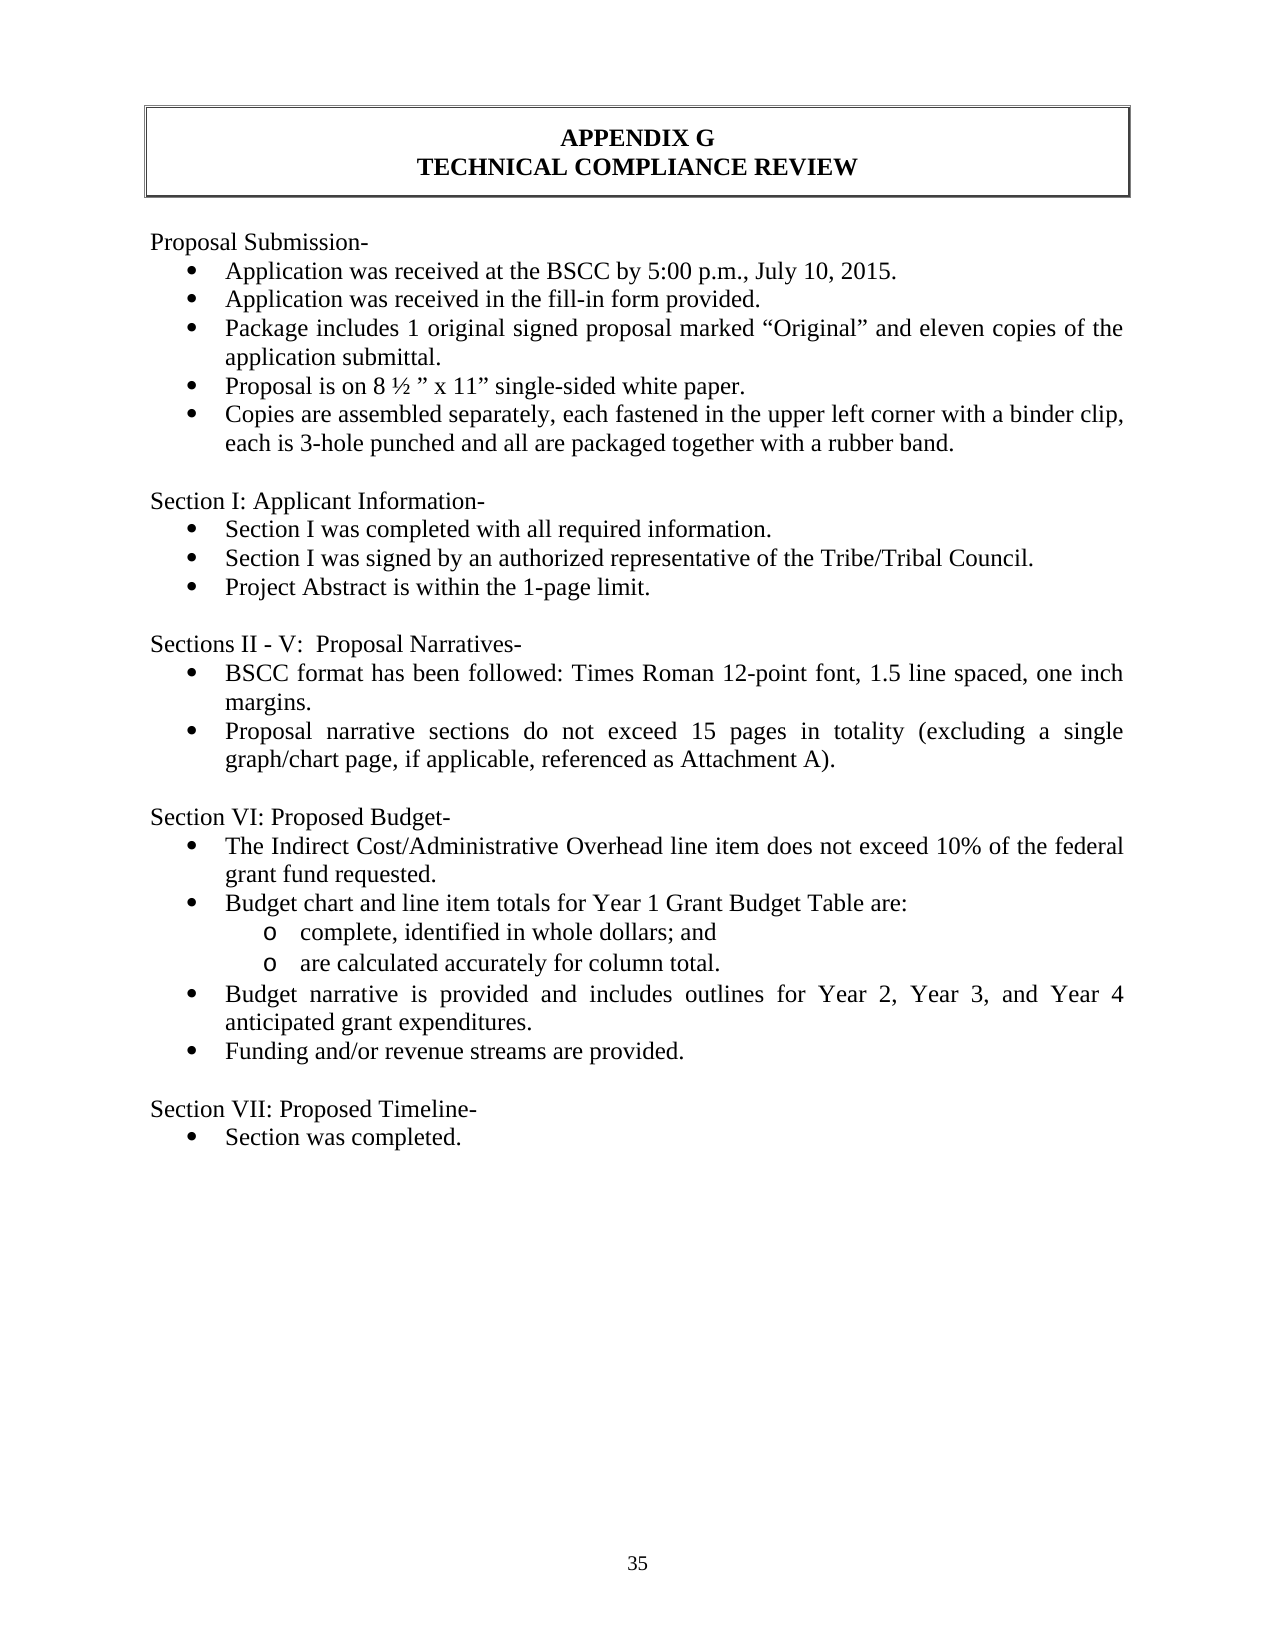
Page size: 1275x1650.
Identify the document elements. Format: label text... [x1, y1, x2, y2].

list Project Abstract is within the 1-page limit. [187, 572, 1125, 601]
text Section VII: Proposed Timeline- [150, 1094, 1125, 1122]
list Proposal narrative sections do not exceed 15 pages in totality (excluding a single graph/chart page, if applicable, referenced as Attachment A). [187, 716, 1125, 773]
text Sections II - V: Proposal Narratives- [150, 629, 1125, 658]
list Package includes 1 original signed proposal marked “Original” and eleven copies of the application submittal. [187, 313, 1125, 371]
list Section I was signed by an authorized representative of the Tribe/Tribal Council. [187, 543, 1125, 572]
list Budget narrative is provided and includes outlines for Year 2, Year 3, and Year 4 anticipated grant expenditures. [187, 979, 1125, 1036]
list are calculated accurately for column total. [262, 948, 1125, 979]
list Section was completed. [187, 1122, 1125, 1151]
list Application was received at the BSCC by 5:00 p.m., July 10, 2015. [187, 256, 1125, 284]
list Application was received in the fill-in form provided. [187, 284, 1125, 313]
list Section I was completed with all required information. [187, 514, 1125, 543]
list BSCC format has been followed: Times Roman 12-point font, 1.5 line spaced, one inch margins. [187, 658, 1125, 716]
text Section I: Applicant Information- [150, 486, 1125, 514]
text Proposal Submission- [150, 227, 1125, 256]
list Copies are assembled separately, each fastened in the upper left corner with a binder clip, each is 3-hole punched and all are packaged together with a rubber band. [187, 399, 1125, 457]
list Budget chart and line item totals for Year 1 Grant Budget Table are: [187, 888, 1125, 917]
list Funding and/or revenue streams are provided. [187, 1036, 1125, 1065]
list Proposal is on 8 ½ ” x 11” single-sided white paper. [187, 371, 1125, 399]
list complete, identified in whole dollars; and [262, 917, 1125, 948]
text Section VI: Proposed Budget- [150, 802, 1125, 831]
list The Indirect Cost/Administrative Overhead line item does not exceed 10% of the federal grant fund requested. [187, 831, 1125, 888]
table_header APPENDIX G TECHNICAL COMPLIANCE REVIEW [147, 108, 1128, 195]
